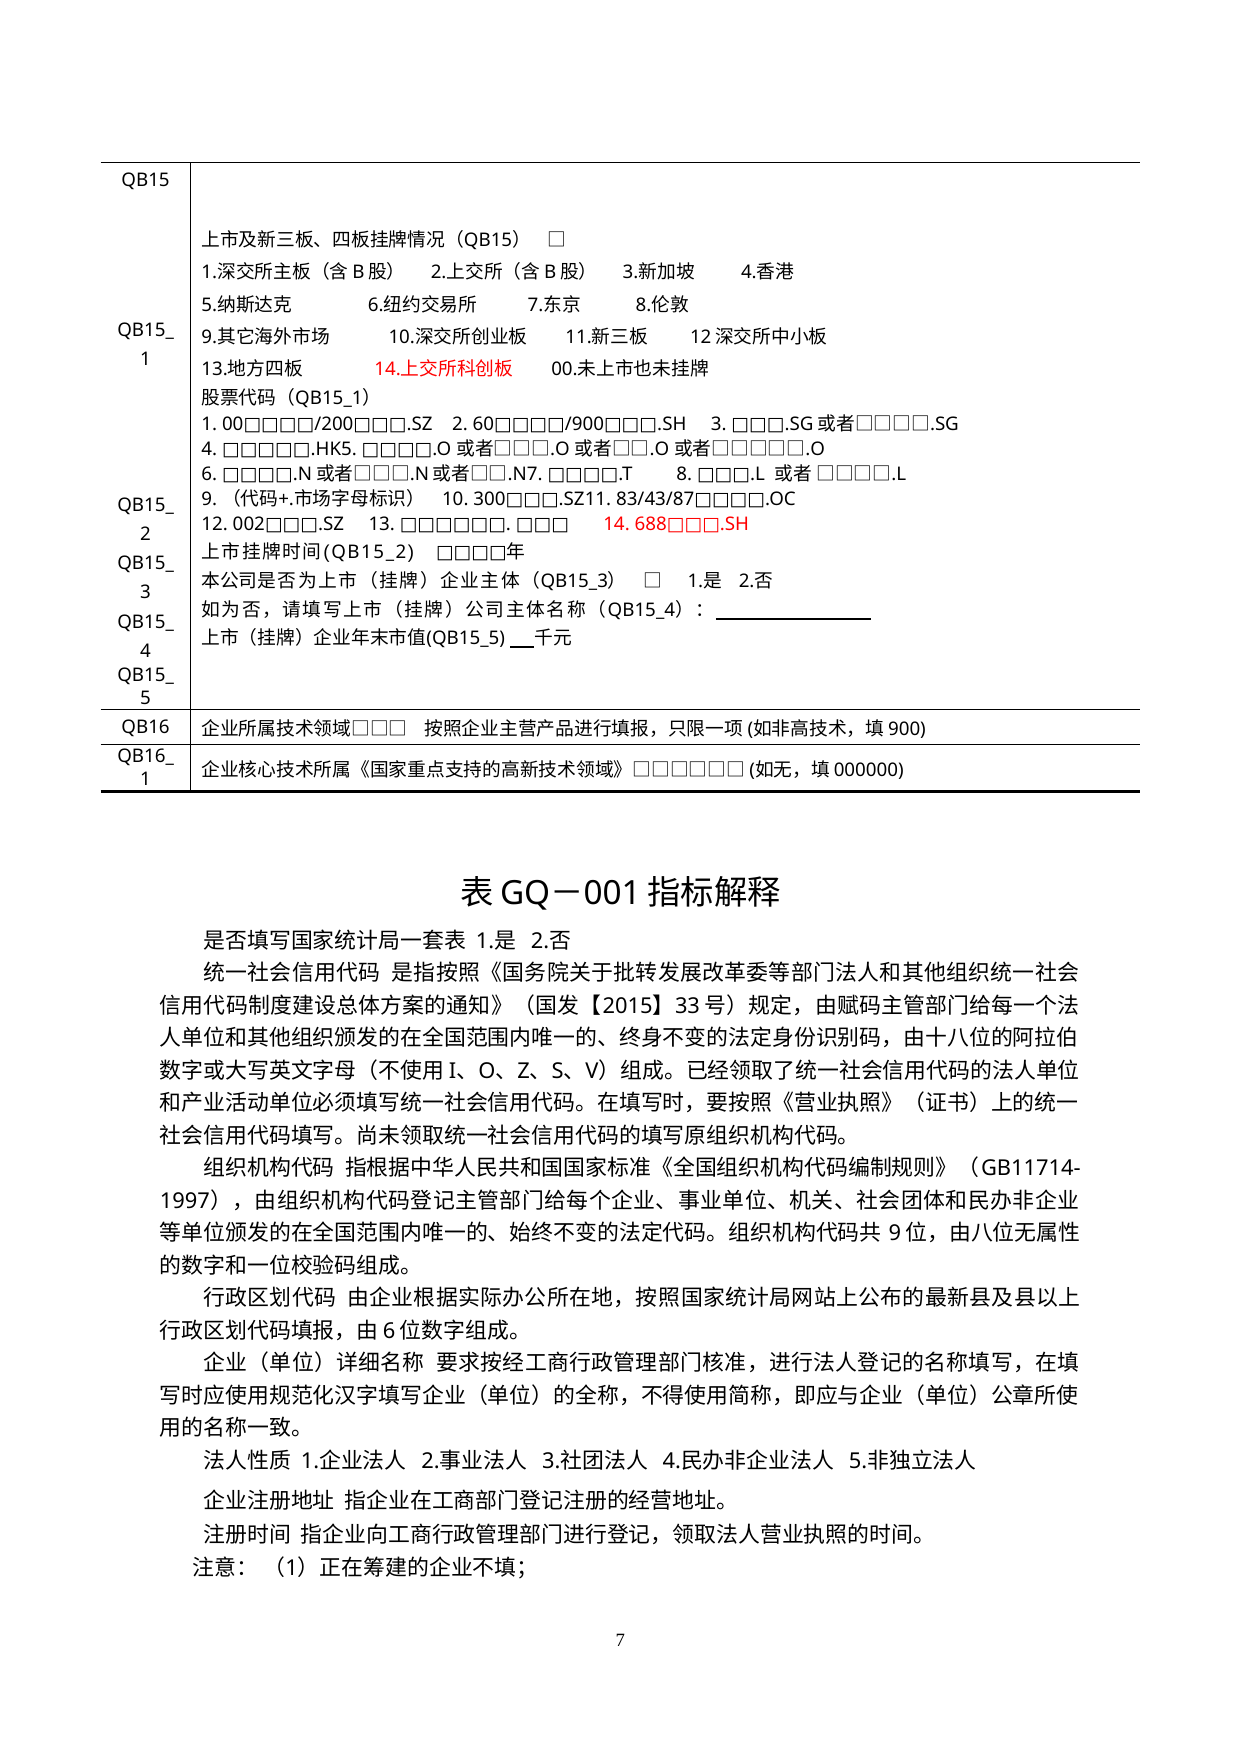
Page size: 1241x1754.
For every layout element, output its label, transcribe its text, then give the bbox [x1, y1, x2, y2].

text 法人性质 1.企业法人 2.事业法人 3.社团法人 4.民办非企业法人 5.非独立法人 [159, 1442, 1081, 1475]
text 注意： （1）正在筹建的企业不填； [159, 1549, 1081, 1582]
text 企业（单位）详细名称 要求按经工商行政管理部门核准，进行法人登记的名称填写，在填写时应使用规范化汉字填写企业（单位）的全称，不得使用简称，即应与企业（单位）公章所使用的名称一致。 [159, 1345, 1081, 1442]
table_cell QB15 QB15_1 QB15_2 QB15_3 QB15_4 QB15_5 [101, 163, 190, 709]
text 是否填写国家统计局一套表 1.是 2.否 [159, 922, 1081, 955]
text 行政区划代码 由企业根据实际办公所在地，按照国家统计局网站上公布的最新县及县以上行政区划代码填报，由6位数字组成。 [159, 1280, 1081, 1345]
text 统一社会信用代码 是指按照《国务院关于批转发展改革委等部门法人和其他组织统一社会信用代码制度建设总体方案的通知》（国发【2015】33号）规定，由赋码主管部门给每一个法人单位和其他组织颁发的在全国范围内唯一的、终身不变的法定身份识别码，由十八位的阿拉伯数字或大写英文字母（不使用I、O、Z、S、V）组成。已经领取了统一社会信用代码的法人单位和产业活动单位必须填写统一社会信用代码。在填写时，要按照《营业执照》（证书）上的统一社会信用代码填写。尚未领取统一社会信用代码的填写原组织机构代码。 [159, 955, 1081, 1150]
table_cell QB16 [101, 710, 190, 744]
text 注册时间 指企业向工商行政管理部门进行登记，领取法人营业执照的时间。 [159, 1517, 1081, 1549]
text 企业注册地址 指企业在工商部门登记注册的经营地址。 [159, 1475, 1081, 1517]
table_cell 上市及新三板、四板挂牌情况（QB15） □ 1.深交所主板（含B股） 2.上交所（含B股） 3.新加坡 4.香港 5.纳斯达克 6.纽约交易所 7.东京 8.伦敦 9.其它海外市场 10.深交所创业板 11.新三板 12深交所中小板 13.地方四板 14.上交所科创板 00.未上市也未挂牌 股票代码（QB15_1） 1. 00□□□□/200□□□.SZ 2. 60□□□□/900□□□.SH 3. □□□.SG或者□□□□.SG 4. □□□□□.HK5. □□□□.O 或者□□□.O 或者□□.O 或者□□□□□.O 6. □□□□.N或者□□□.N或者□□.N7. □□□□.T 8. □□□.L 或者 □□□□.L 9. （代码+.市场字母标识） 10. 300□□□.SZ11. 83/43/87□□□□.OC 12. 002□□□.SZ 13. □□□□□□. □□□ 14. 688□□□.SH 上市挂牌时间(QB15_2) □□□□年 本公司是否为上市（挂牌）企业主体（QB15_3） □ 1.是 2.否 如为否，请填写上市（挂牌）公司主体名称（QB15_4）： 上市（挂牌）企业年末市值(QB15_5) 千元 [191, 163, 1139, 709]
table_cell 企业核心技术所属《国家重点支持的高新技术领域》□□□□□□ (如无，填000000) [191, 745, 1139, 790]
table_cell 企业所属技术领域□□□ 按照企业主营产品进行填报，只限一项 (如非高技术，填900) [191, 710, 1139, 744]
table_cell QB16_1 [101, 745, 190, 790]
text 组织机构代码 指根据中华人民共和国国家标准《全国组织机构代码编制规则》（GB11714-1997），由组织机构代码登记主管部门给每个企业、事业单位、机关、社会团体和民办非企业等单位颁发的在全国范围内唯一的、始终不变的法定代码。组织机构代码共9位，由八位无属性的数字和一位校验码组成。 [159, 1150, 1081, 1280]
subtitle 表GQ－001指标解释 [159, 857, 1081, 922]
